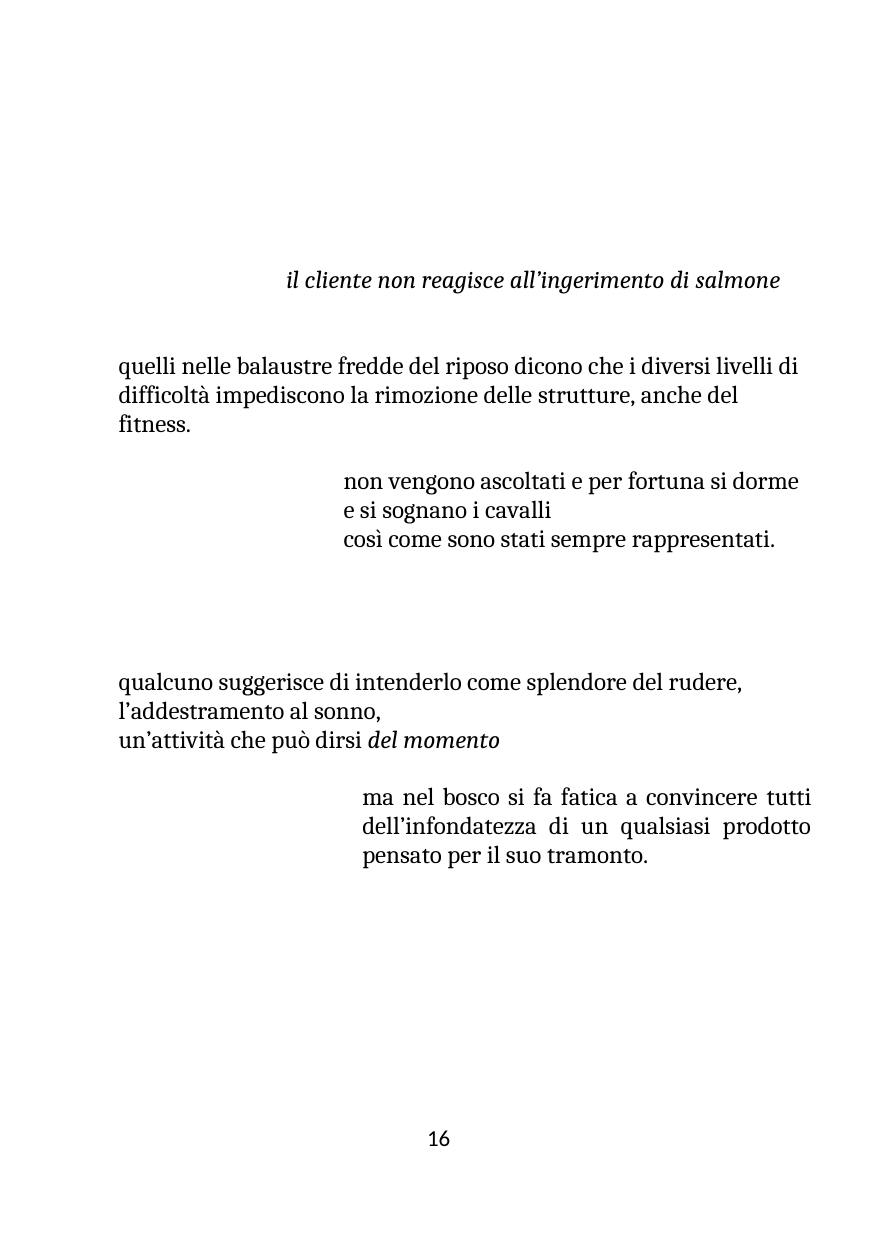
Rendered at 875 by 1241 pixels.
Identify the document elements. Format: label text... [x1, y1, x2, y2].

text ma nel bosco si fa fatica a convincere tutti dell’infondatezza di un qualsiasi prodotto pensato per il suo tramonto. [362, 783, 811, 869]
text quelli nelle balaustre fredde del riposo dicono che i diversi livelli di difficoltà impediscono la rimozione delle strutture, anche del fitness. [118, 352, 811, 438]
text il cliente non reagisce all’ingerimento di salmone [286, 266, 811, 294]
text un’attività che può dirsi del momento [118, 726, 811, 754]
text non vengono ascoltati e per fortuna si dorme e si sognano i cavalli [343, 467, 811, 524]
text qualcuno suggerisce di intenderlo come splendore del rudere, l’addestramento al sonno, [118, 668, 811, 726]
text così come sono stati sempre rappresentati. [343, 524, 811, 553]
